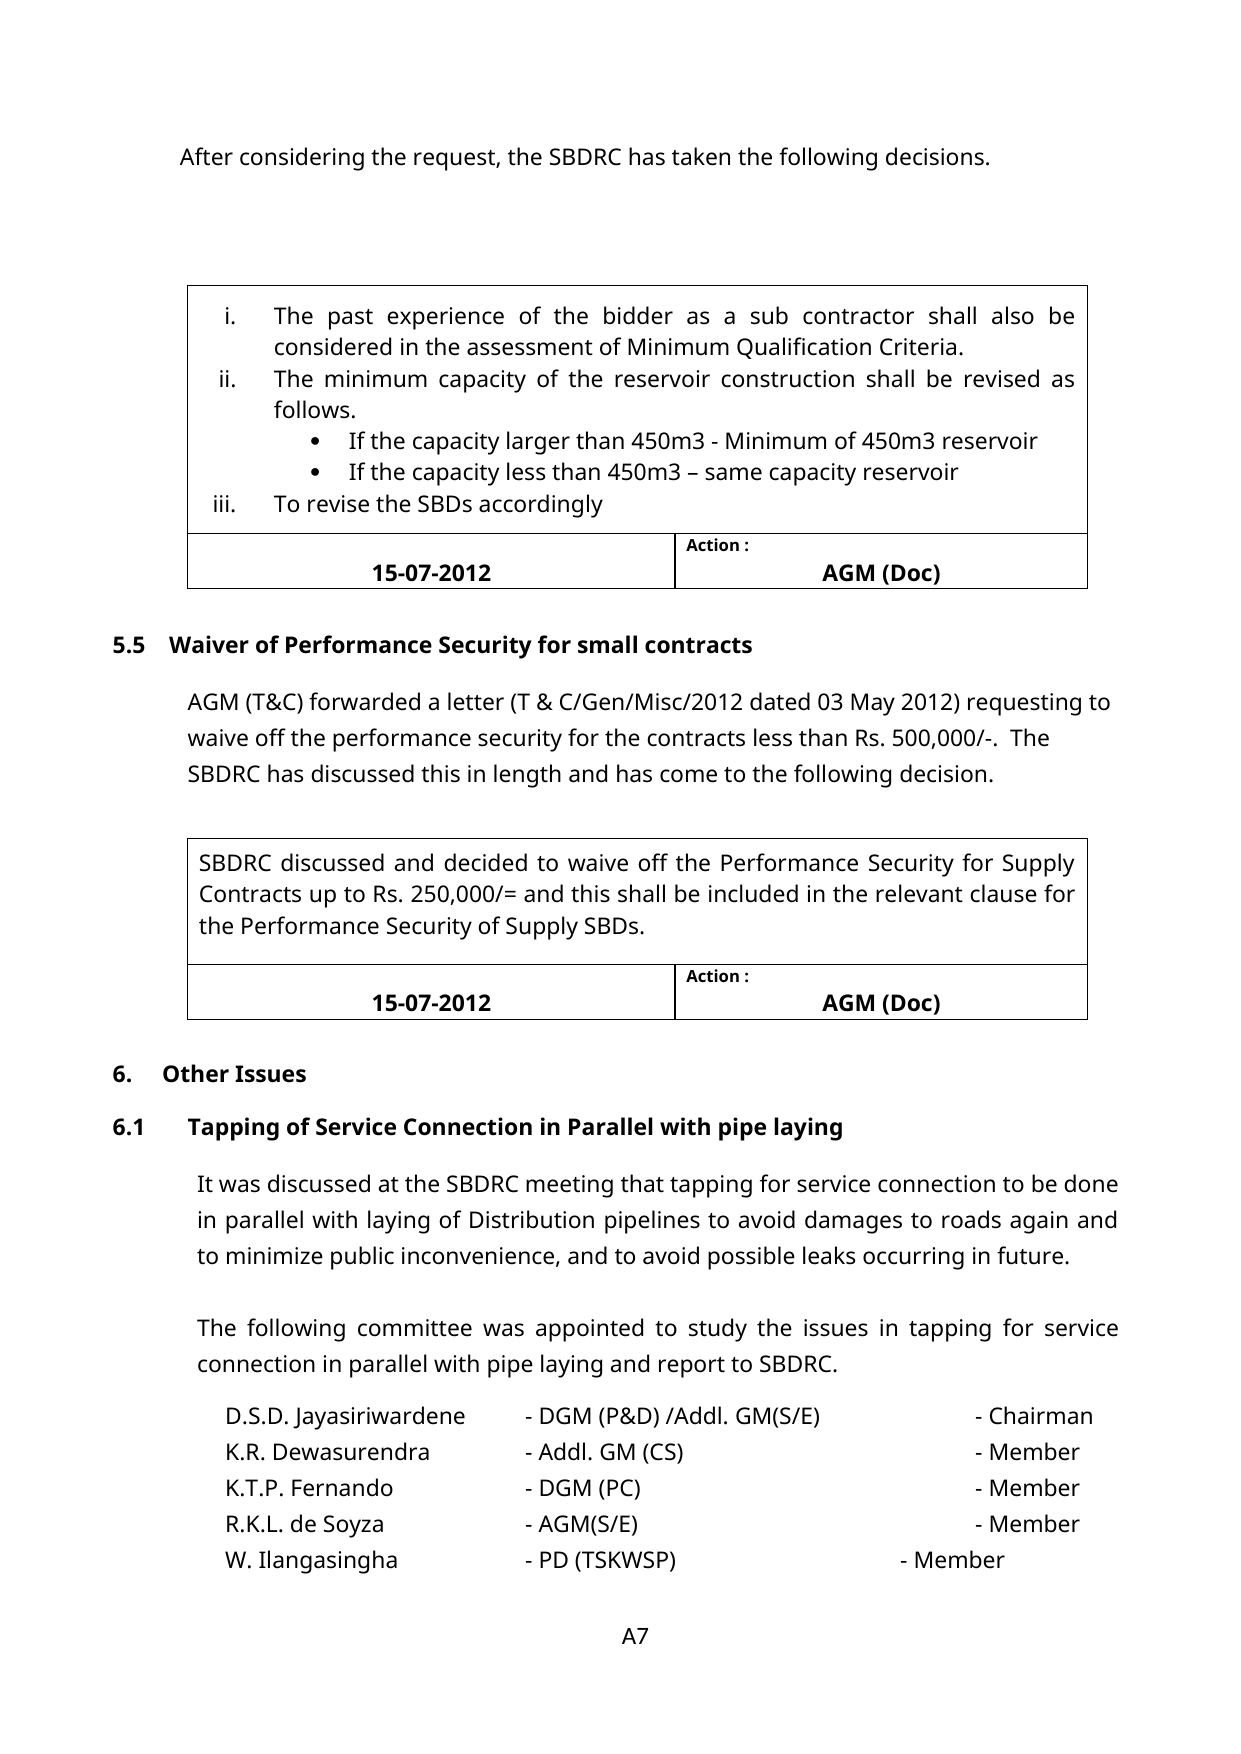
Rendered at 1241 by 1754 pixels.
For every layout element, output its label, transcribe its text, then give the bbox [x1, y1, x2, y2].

text 6.1 Tapping of Service Connection in Parallel with pipe laying [112, 1111, 1120, 1142]
text 6. Other Issues [112, 1058, 1108, 1089]
table_cell Action : AGM (Doc) [676, 534, 1087, 588]
list It was discussed at the SBDRC meeting that tapping for service connection to be done in parallel with laying of Distribution pipelines to avoid damages to roads again and to minimize public inconvenience, and to avoid possible leaks occurring in future. [197, 1168, 1120, 1271]
list D.S.D. Jayasiriwardene - DGM (P&D) /Addl. GM(S/E) - Chairman [225, 1400, 1120, 1431]
table_header SBDRC discussed and decided to waive off the Performance Security for Supply Contracts up to Rs. 250,000/= and this shall be included in the relevant clause for the Performance Security of Supply SBDs. [188, 839, 1087, 964]
table_cell Action : AGM (Doc) [676, 965, 1087, 1019]
list The following committee was appointed to study the issues in tapping for service connection in parallel with pipe laying and report to SBDRC. [197, 1312, 1120, 1379]
list K.T.P. Fernando - DGM (PC) - Member [225, 1472, 1120, 1503]
list R.K.L. de Soyza - AGM(S/E) - Member [225, 1508, 1120, 1539]
list AGM (T&C) forwarded a letter (T & C/Gen/Misc/2012 dated 03 May 2012) requesting to waive off the performance security for the contracts less than Rs. 500,000/-. The SBDRC has discussed this in length and has come to the following decision. [187, 686, 1120, 789]
table_cell 15-07-2012 [188, 534, 674, 588]
table_header The past experience of the bidder as a sub contractor shall also be considered in the assessment of Minimum Qualification Criteria. The minimum capacity of the reservoir construction shall be revised as follows. If the capacity larger than 450m3 - Minimum of 450m3 reservoir If the capacity less than 450m3 – same capacity reservoir To revise the SBDs accordingly [188, 286, 1087, 533]
text After considering the request, the SBDRC has taken the following decisions. [150, 141, 1120, 172]
list W. Ilangasingha - PD (TSKWSP) - Member [225, 1544, 1120, 1575]
list K.R. Dewasurendra - Addl. GM (CS) - Member [225, 1436, 1120, 1467]
text 5.5 Waiver of Performance Security for small contracts [112, 629, 1120, 661]
table_cell 15-07-2012 [188, 965, 674, 1019]
